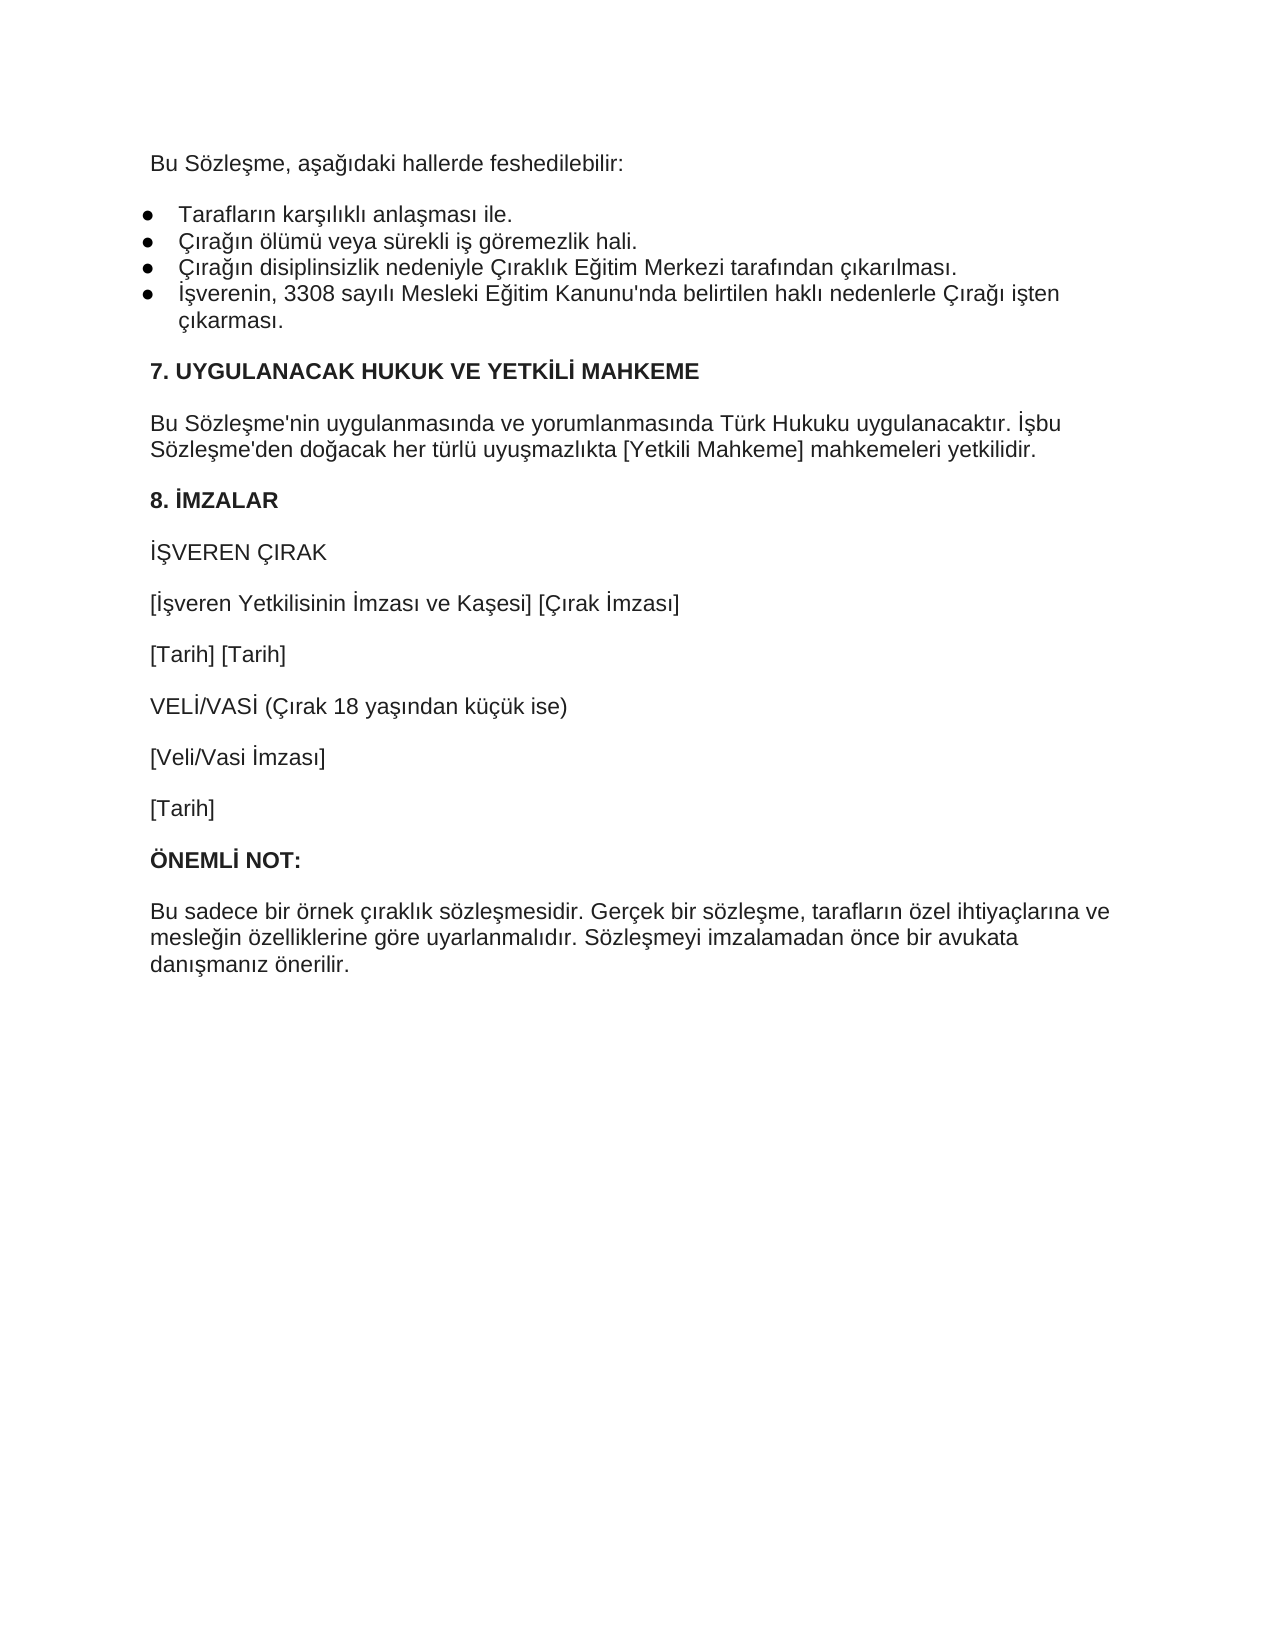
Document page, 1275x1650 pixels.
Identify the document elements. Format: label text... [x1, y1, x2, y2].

list İşverenin, 3308 sayılı Mesleki Eğitim Kanunu'nda belirtilen haklı nedenlerle Çırağı işten çıkarması. [141, 280, 1125, 333]
text VELİ/VASİ (Çırak 18 yaşından küçük ise) [150, 693, 1125, 719]
text [Tarih] [150, 795, 1125, 822]
text [Tarih] [Tarih] [150, 641, 1125, 668]
list Çırağın disiplinsizlik nedeniyle Çıraklık Eğitim Merkezi tarafından çıkarılması. [141, 254, 1125, 280]
text [Veli/Vasi İmzası] [150, 744, 1125, 770]
text 7. UYGULANACAK HUKUK VE YETKİLİ MAHKEME [150, 358, 1125, 384]
text [İşveren Yetkilisinin İmzası ve Kaşesi] [Çırak İmzası] [150, 590, 1125, 616]
list Çırağın ölümü veya sürekli iş göremezlik hali. [141, 228, 1125, 254]
list Tarafların karşılıklı anlaşması ile. [141, 201, 1125, 228]
text İŞVEREN ÇIRAK [150, 538, 1125, 565]
text Bu Sözleşme, aşağıdaki hallerde feshedilebilir: [150, 150, 1125, 176]
text ÖNEMLİ NOT: [150, 847, 1125, 873]
text 8. İMZALAR [150, 487, 1125, 513]
text Bu sadece bir örnek çıraklık sözleşmesidir. Gerçek bir sözleşme, tarafların özel ihtiyaçlarına ve mesleğin özelliklerine göre uyarlanmalıdır. Sözleşmeyi imzalamadan önce bir avukata danışmanız önerilir. [150, 898, 1125, 977]
text Bu Sözleşme'nin uygulanmasında ve yorumlanmasında Türk Hukuku uygulanacaktır. İşbu Sözleşme'den doğacak her türlü uyuşmazlıkta [Yetkili Mahkeme] mahkemeleri yetkilidir. [150, 409, 1125, 462]
